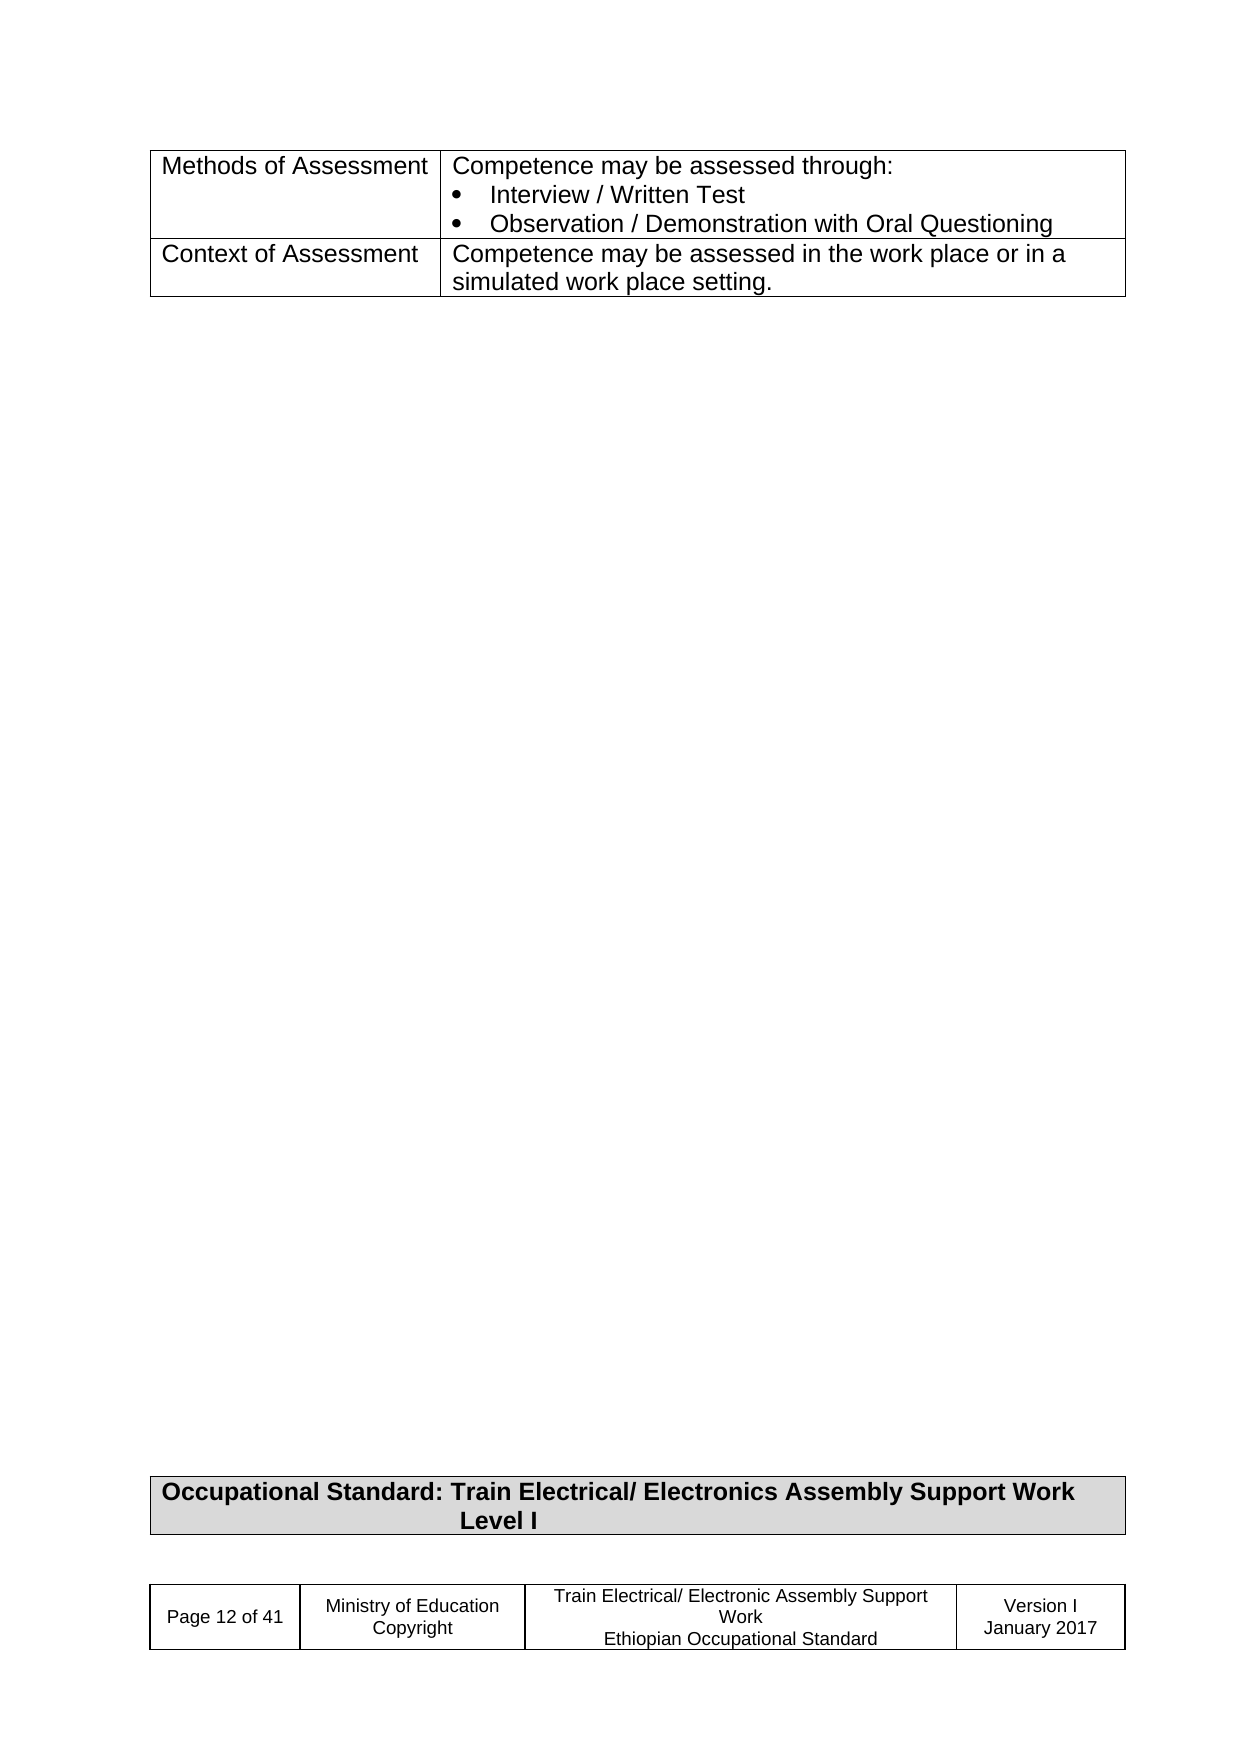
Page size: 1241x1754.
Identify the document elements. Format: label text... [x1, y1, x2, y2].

table_cell Competence may be assessed in the work place or in a simulated work place setting. [441, 239, 1125, 296]
table_cell Competence may be assessed through: Interview / Written Test Observation / Demonstration with Oral Questioning [441, 151, 1125, 237]
table_header Occupational Standard: Train Electrical/ Electronics Assembly Support Work Level I [151, 1477, 1125, 1534]
table_cell Context of Assessment [151, 239, 440, 296]
table_cell Methods of Assessment [151, 151, 440, 237]
